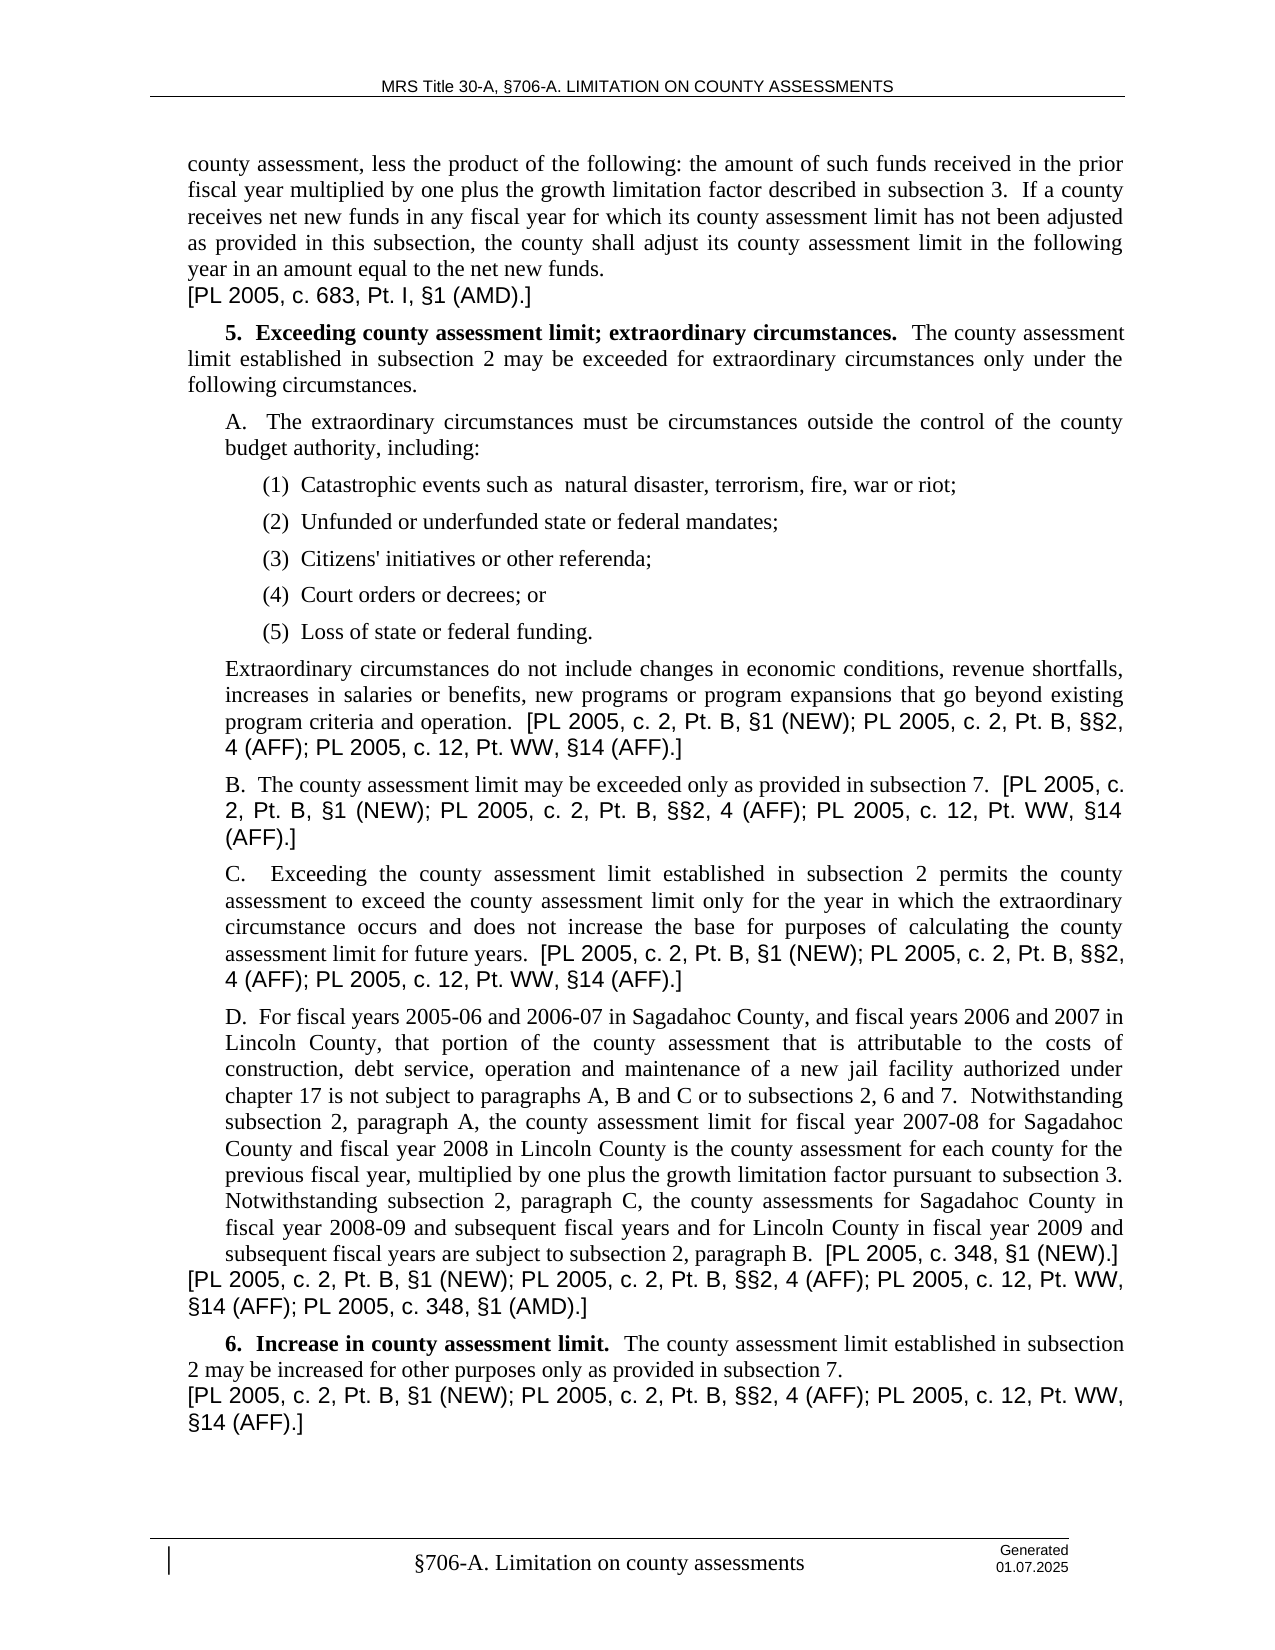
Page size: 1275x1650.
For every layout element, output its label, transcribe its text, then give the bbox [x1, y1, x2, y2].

text [PL 2005, c. 683, Pt. I, §1 (AMD).] [187, 282, 1125, 308]
text (5) Loss of state or federal funding. [262, 618, 1125, 644]
text (1) Catastrophic events such as natural disaster, terrorism, fire, war or riot; [262, 471, 1125, 497]
text B. The county assessment limit may be exceeded only as provided in subsection 7. [PL 2005, c. 2, Pt. B, §1 (NEW); PL 2005, c. 2, Pt. B, §§2, 4 (AFF); PL 2005, c. 12, Pt. WW, §14 (AFF).] [225, 771, 1125, 850]
text 6. Increase in county assessment limit. The county assessment limit established in subsection 2 may be increased for other purposes only as provided in subsection 7. [187, 1329, 1125, 1382]
text D. For fiscal years 2005-06 and 2006-07 in Sagadahoc County, and fiscal years 2006 and 2007 in Lincoln County, that portion of the county assessment that is attributable to the costs of construction, debt service, operation and maintenance of a new jail facility authorized under chapter 17 is not subject to paragraphs A, B and C or to subsections 2, 6 and 7. Notwithstanding subsection 2, paragraph A, the county assessment limit for fiscal year 2007-08 for Sagadahoc County and fiscal year 2008 in Lincoln County is the county assessment for each county for the previous fiscal year, multiplied by one plus the growth limitation factor pursuant to subsection 3. Notwithstanding subsection 2, paragraph C, the county assessments for Sagadahoc County in fiscal year 2008-09 and subsequent fiscal years and for Lincoln County in fiscal year 2009 and subsequent fiscal years are subject to subsection 2, paragraph B. [PL 2005, c. 348, §1 (NEW).] [225, 1003, 1125, 1266]
text 5. Exceeding county assessment limit; extraordinary circumstances. The county assessment limit established in subsection 2 may be exceeded for extraordinary circumstances only under the following circumstances. [187, 318, 1125, 398]
text C. Exceeding the county assessment limit established in subsection 2 permits the county assessment to exceed the county assessment limit only for the year in which the extraordinary circumstance occurs and does not increase the base for purposes of calculating the county assessment limit for future years. [PL 2005, c. 2, Pt. B, §1 (NEW); PL 2005, c. 2, Pt. B, §§2, 4 (AFF); PL 2005, c. 12, Pt. WW, §14 (AFF).] [225, 861, 1125, 992]
text (3) Citizens' initiatives or other referenda; [262, 545, 1125, 571]
text (4) Court orders or decrees; or [262, 581, 1125, 608]
text [PL 2005, c. 2, Pt. B, §1 (NEW); PL 2005, c. 2, Pt. B, §§2, 4 (AFF); PL 2005, c. 12, Pt. WW, §14 (AFF).] [187, 1382, 1125, 1435]
text [PL 2005, c. 2, Pt. B, §1 (NEW); PL 2005, c. 2, Pt. B, §§2, 4 (AFF); PL 2005, c. 12, Pt. WW, §14 (AFF); PL 2005, c. 348, §1 (AMD).] [187, 1266, 1125, 1319]
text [187, 150, 1125, 282]
text A. The extraordinary circumstances must be circumstances outside the control of the county budget authority, including: [225, 408, 1125, 461]
text Extraordinary circumstances do not include changes in economic conditions, revenue shortfalls, increases in salaries or benefits, new programs or program expansions that go beyond existing program criteria and operation. [PL 2005, c. 2, Pt. B, §1 (NEW); PL 2005, c. 2, Pt. B, §§2, 4 (AFF); PL 2005, c. 12, Pt. WW, §14 (AFF).] [225, 655, 1125, 761]
text (2) Unfunded or underfunded state or federal mandates; [262, 508, 1125, 534]
